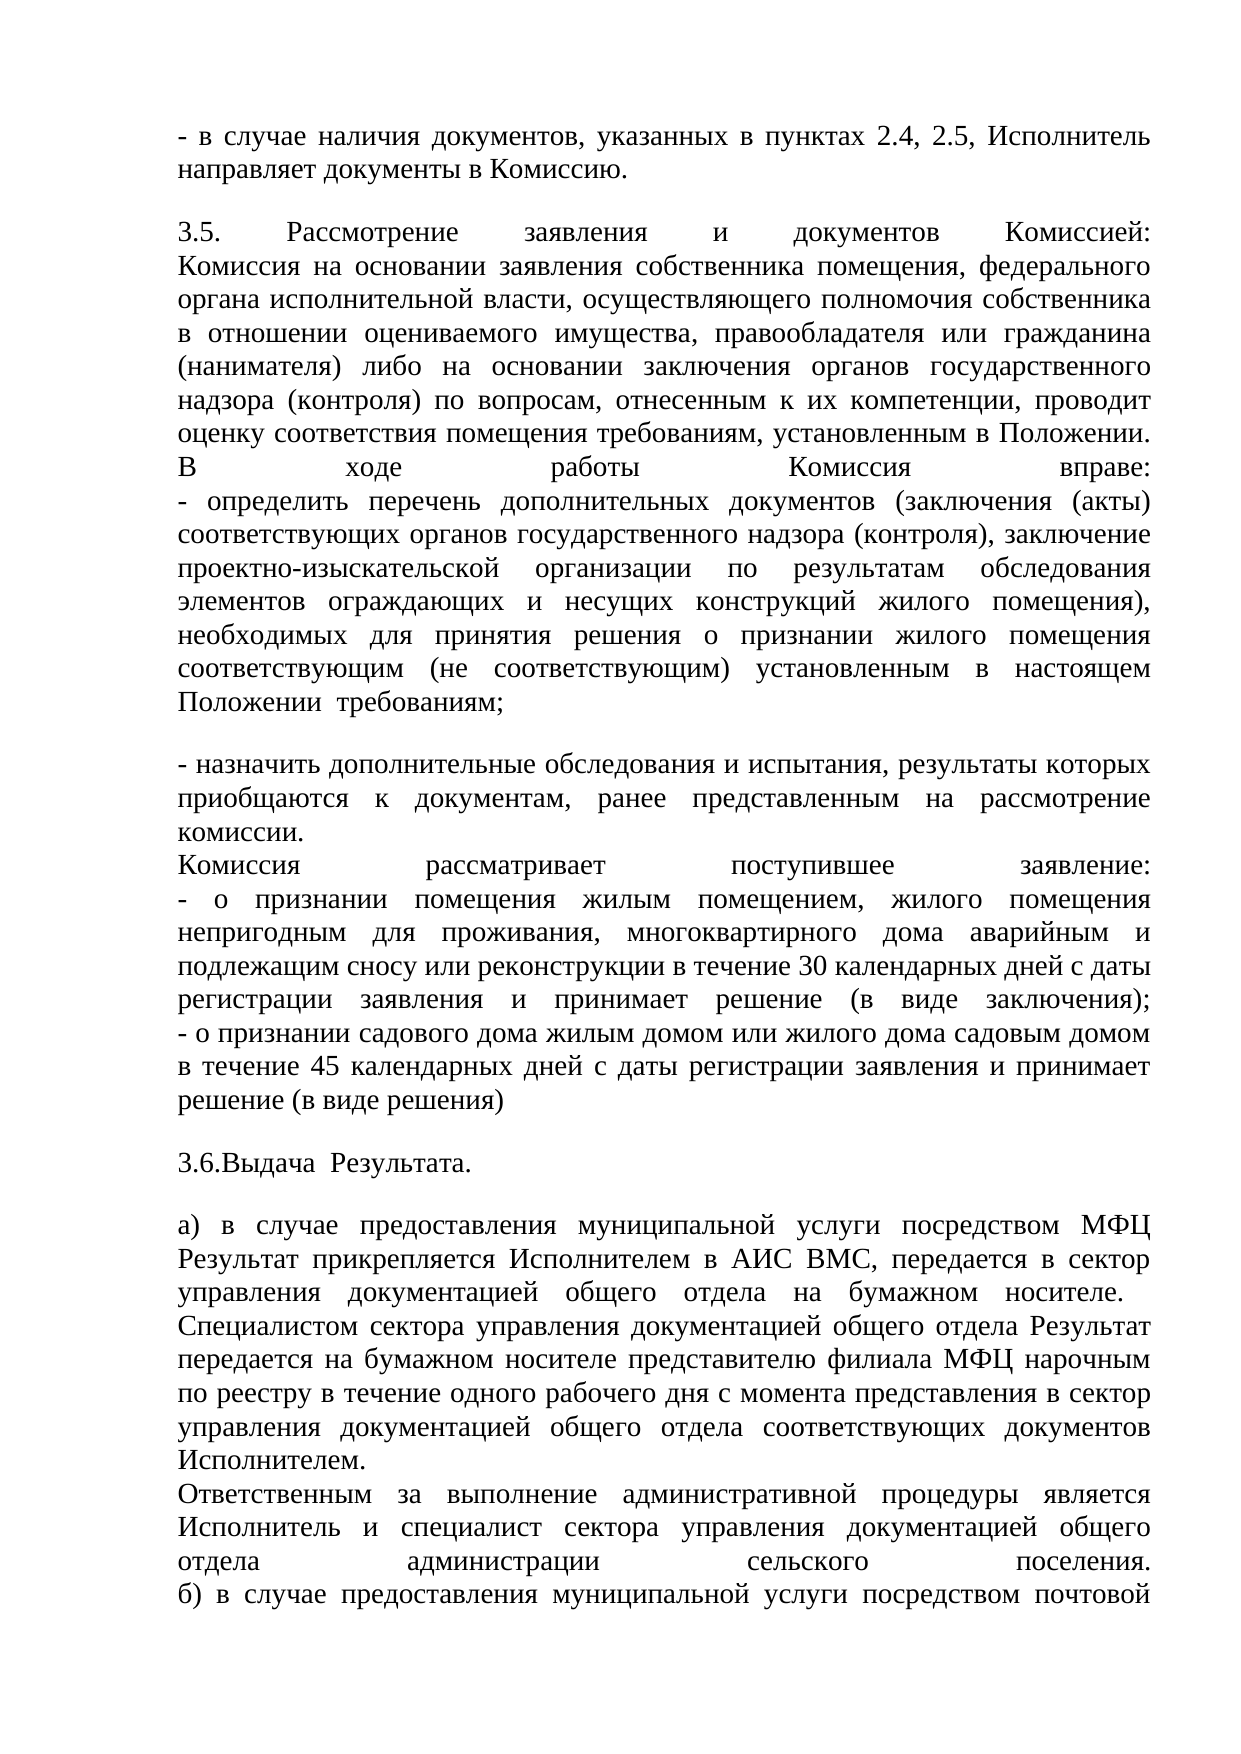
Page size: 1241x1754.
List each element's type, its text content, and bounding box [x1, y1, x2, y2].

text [177, 1207, 1152, 1610]
text 3.6.Выдача Результата. [177, 1145, 1152, 1178]
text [177, 118, 1152, 185]
text 3.5. Рассмотрение заявления и документов Комиссией: Комиссия на основании заявления собственника помещения, федерального органа исполнительной власти, осуществляющего полномочия собственника в отношении оцениваемого имущества, правообладателя или гражданина (нанимателя) либо на основании заключения органов государственного надзора (контроля) по вопросам, отнесенным к их компетенции, проводит оценку соответствия помещения требованиям, установленным в Положении. В ходе работы Комиссия вправе: - определить перечень дополнительных документов (заключения (акты) соответствующих органов государственного надзора (контроля), заключение проектно-изыскательской организации по результатам обследования элементов ограждающих и несущих конструкций жилого помещения), необходимых для принятия решения о признании жилого помещения соответствующим (не соответствующим) установленным в настоящем Положении требованиям; [177, 214, 1152, 717]
text - назначить дополнительные обследования и испытания, результаты которых приобщаются к документам, ранее представленным на рассмотрение комиссии. Комиссия рассматривает поступившее заявление: - о признании помещения жилым помещением, жилого помещения непригодным для проживания, многоквартирного дома аварийным и подлежащим сносу или реконструкции в течение 30 календарных дней с даты регистрации заявления и принимает решение (в виде заключения); - о признании садового дома жилым домом или жилого дома садовым домом в течение 45 календарных дней с даты регистрации заявления и принимает решение (в виде решения) [177, 747, 1152, 1116]
